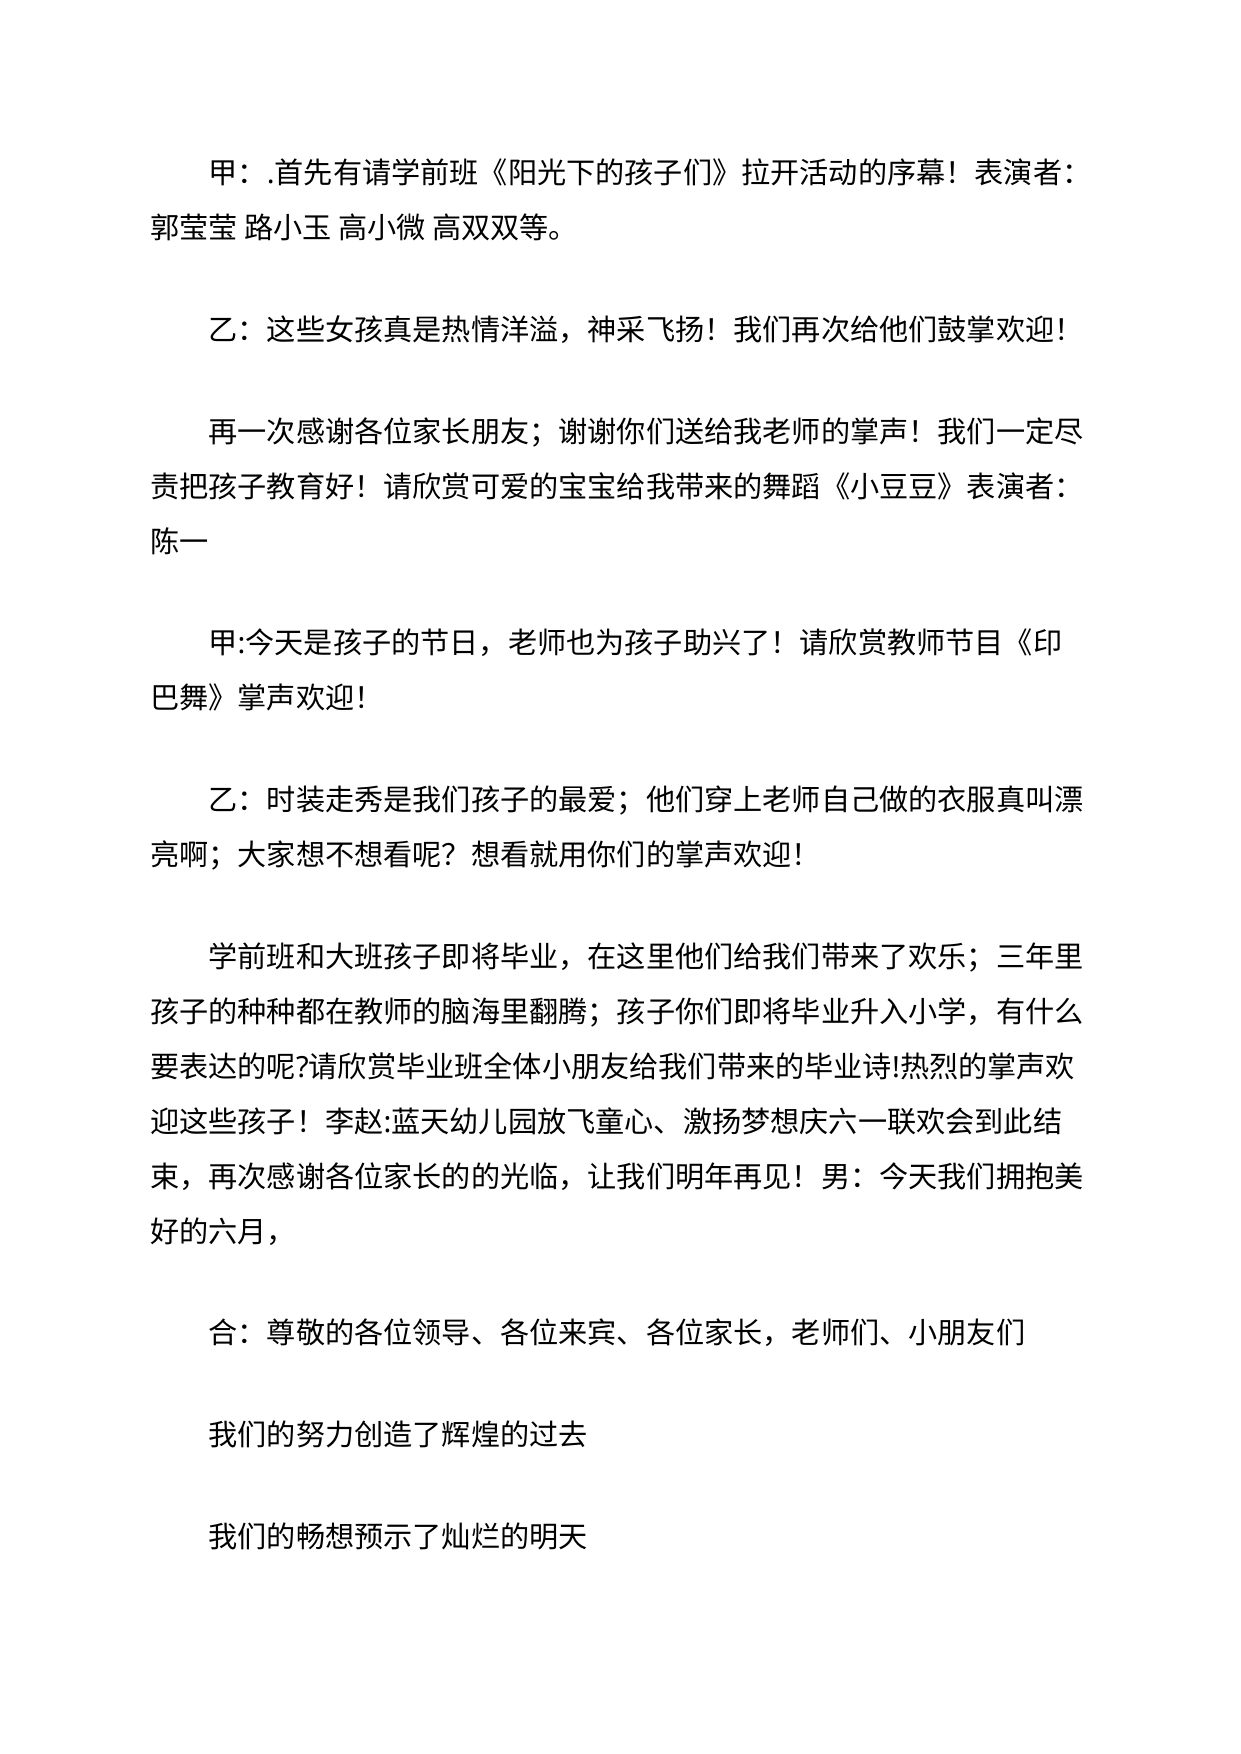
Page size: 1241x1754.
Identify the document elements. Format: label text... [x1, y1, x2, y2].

text 甲：.首先有请学前班《阳光下的孩子们》拉开活动的序幕！表演者：郭莹莹 路小玉 高小微 高双双等。 [150, 150, 1090, 247]
text 合：尊敬的各位领导、各位来宾、各位家长，老师们、小朋友们 [150, 1310, 1090, 1352]
text 甲:今天是孩子的节日，老师也为孩子助兴了！请欣赏教师节目《印巴舞》掌声欢迎！ [150, 620, 1090, 717]
text 乙：时装走秀是我们孩子的最爱；他们穿上老师自己做的衣服真叫漂亮啊；大家想不想看呢？想看就用你们的掌声欢迎！ [150, 777, 1090, 874]
text 乙：这些女孩真是热情洋溢，神采飞扬！我们再次给他们鼓掌欢迎！ [150, 307, 1090, 349]
text 我们的畅想预示了灿烂的明天 [150, 1513, 1090, 1556]
text 再一次感谢各位家长朋友；谢谢你们送给我老师的掌声！我们一定尽责把孩子教育好！请欣赏可爱的宝宝给我带来的舞蹈《小豆豆》表演者：陈一 [150, 408, 1090, 561]
text 我们的努力创造了辉煌的过去 [150, 1412, 1090, 1454]
text 学前班和大班孩子即将毕业，在这里他们给我们带来了欢乐；三年里孩子的种种都在教师的脑海里翻腾；孩子你们即将毕业升入小学，有什么要表达的呢?请欣赏毕业班全体小朋友给我们带来的毕业诗!热烈的掌声欢迎这些孩子！李赵:蓝天幼儿园放飞童心、激扬梦想庆六一联欢会到此结束，再次感谢各位家长的的光临，让我们明年再见！男：今天我们拥抱美好的六月， [150, 933, 1090, 1251]
